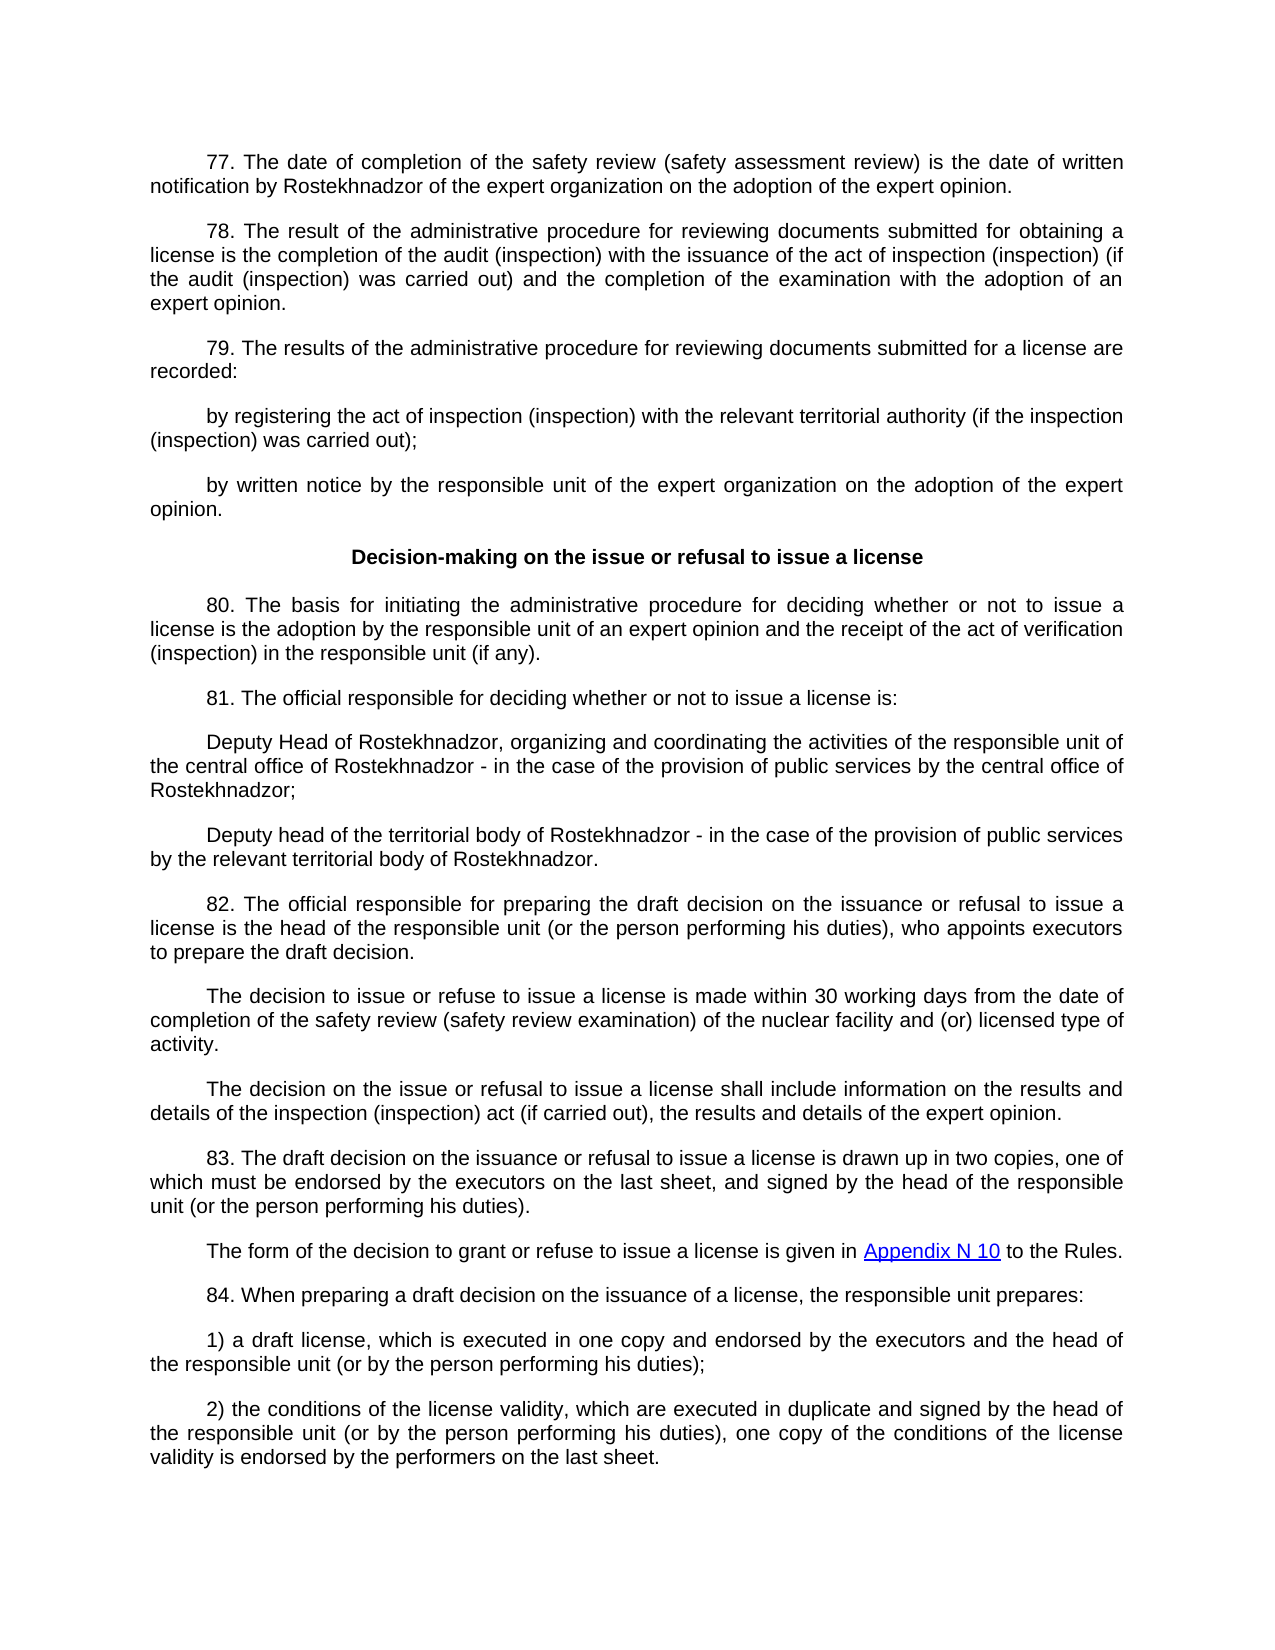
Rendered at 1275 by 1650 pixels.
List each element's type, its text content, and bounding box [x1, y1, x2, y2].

text 80. The basis for initiating the administrative procedure for deciding whether or not to issue a license is the adoption by the responsible unit of an expert opinion and the receipt of the act of verification (inspection) in the responsible unit (if any). [150, 593, 1125, 664]
text by written notice by the responsible unit of the expert organization on the adoption of the expert opinion. [150, 473, 1125, 521]
text by registering the act of inspection (inspection) with the relevant territorial authority (if the inspection (inspection) was carried out); [150, 404, 1125, 452]
text 78. The result of the administrative procedure for reviewing documents submitted for obtaining a license is the completion of the audit (inspection) with the issuance of the act of inspection (inspection) (if the audit (inspection) was carried out) and the completion of the examination with the adoption of an expert opinion. [150, 219, 1125, 314]
text 2) the conditions of the license validity, which are executed in duplicate and signed by the head of the responsible unit (or by the person performing his duties), one copy of the conditions of the license validity is endorsed by the performers on the last sheet. [150, 1397, 1125, 1469]
text 82. The official responsible for preparing the draft decision on the issuance or refusal to issue a license is the head of the responsible unit (or the person performing his duties), who appoints executors to prepare the draft decision. [150, 892, 1125, 963]
text Deputy Head of Rostekhnadzor, organizing and coordinating the activities of the responsible unit of the central office of Rostekhnadzor - in the case of the provision of public services by the central office of Rostekhnadzor; [150, 730, 1125, 802]
text The decision to issue or refuse to issue a license is made within 30 working days from the date of completion of the safety review (safety review examination) of the nuclear facility and (or) licensed type of activity. [150, 984, 1125, 1056]
text The decision on the issue or refusal to issue a license shall include information on the results and details of the inspection (inspection) act (if carried out), the results and details of the expert opinion. [150, 1077, 1125, 1125]
text Deputy head of the territorial body of Rostekhnadzor - in the case of the provision of public services by the relevant territorial body of Rostekhnadzor. [150, 823, 1125, 871]
text 81. The official responsible for deciding whether or not to issue a license is: [150, 685, 1125, 709]
text 77. The date of completion of the safety review (safety assessment review) is the date of written notification by Rostekhnadzor of the expert organization on the adoption of the expert opinion. [150, 150, 1125, 198]
text 83. The draft decision on the issuance or refusal to issue a license is drawn up in two copies, one of which must be endorsed by the executors on the last sheet, and signed by the head of the responsible unit (or the person performing his duties). [150, 1146, 1125, 1218]
text 84. When preparing a draft decision on the issuance of a license, the responsible unit prepares: [150, 1283, 1125, 1307]
text The form of the decision to grant or refuse to issue a license is given in Appendix N 10 to the Rules. [150, 1238, 1125, 1262]
text 79. The results of the administrative procedure for reviewing documents submitted for a license are recorded: [150, 335, 1125, 383]
text 1) a draft license, which is executed in one copy and endorsed by the executors and the head of the responsible unit (or by the person performing his duties); [150, 1328, 1125, 1376]
text Decision-making on the issue or refusal to issue a license [150, 545, 1125, 569]
